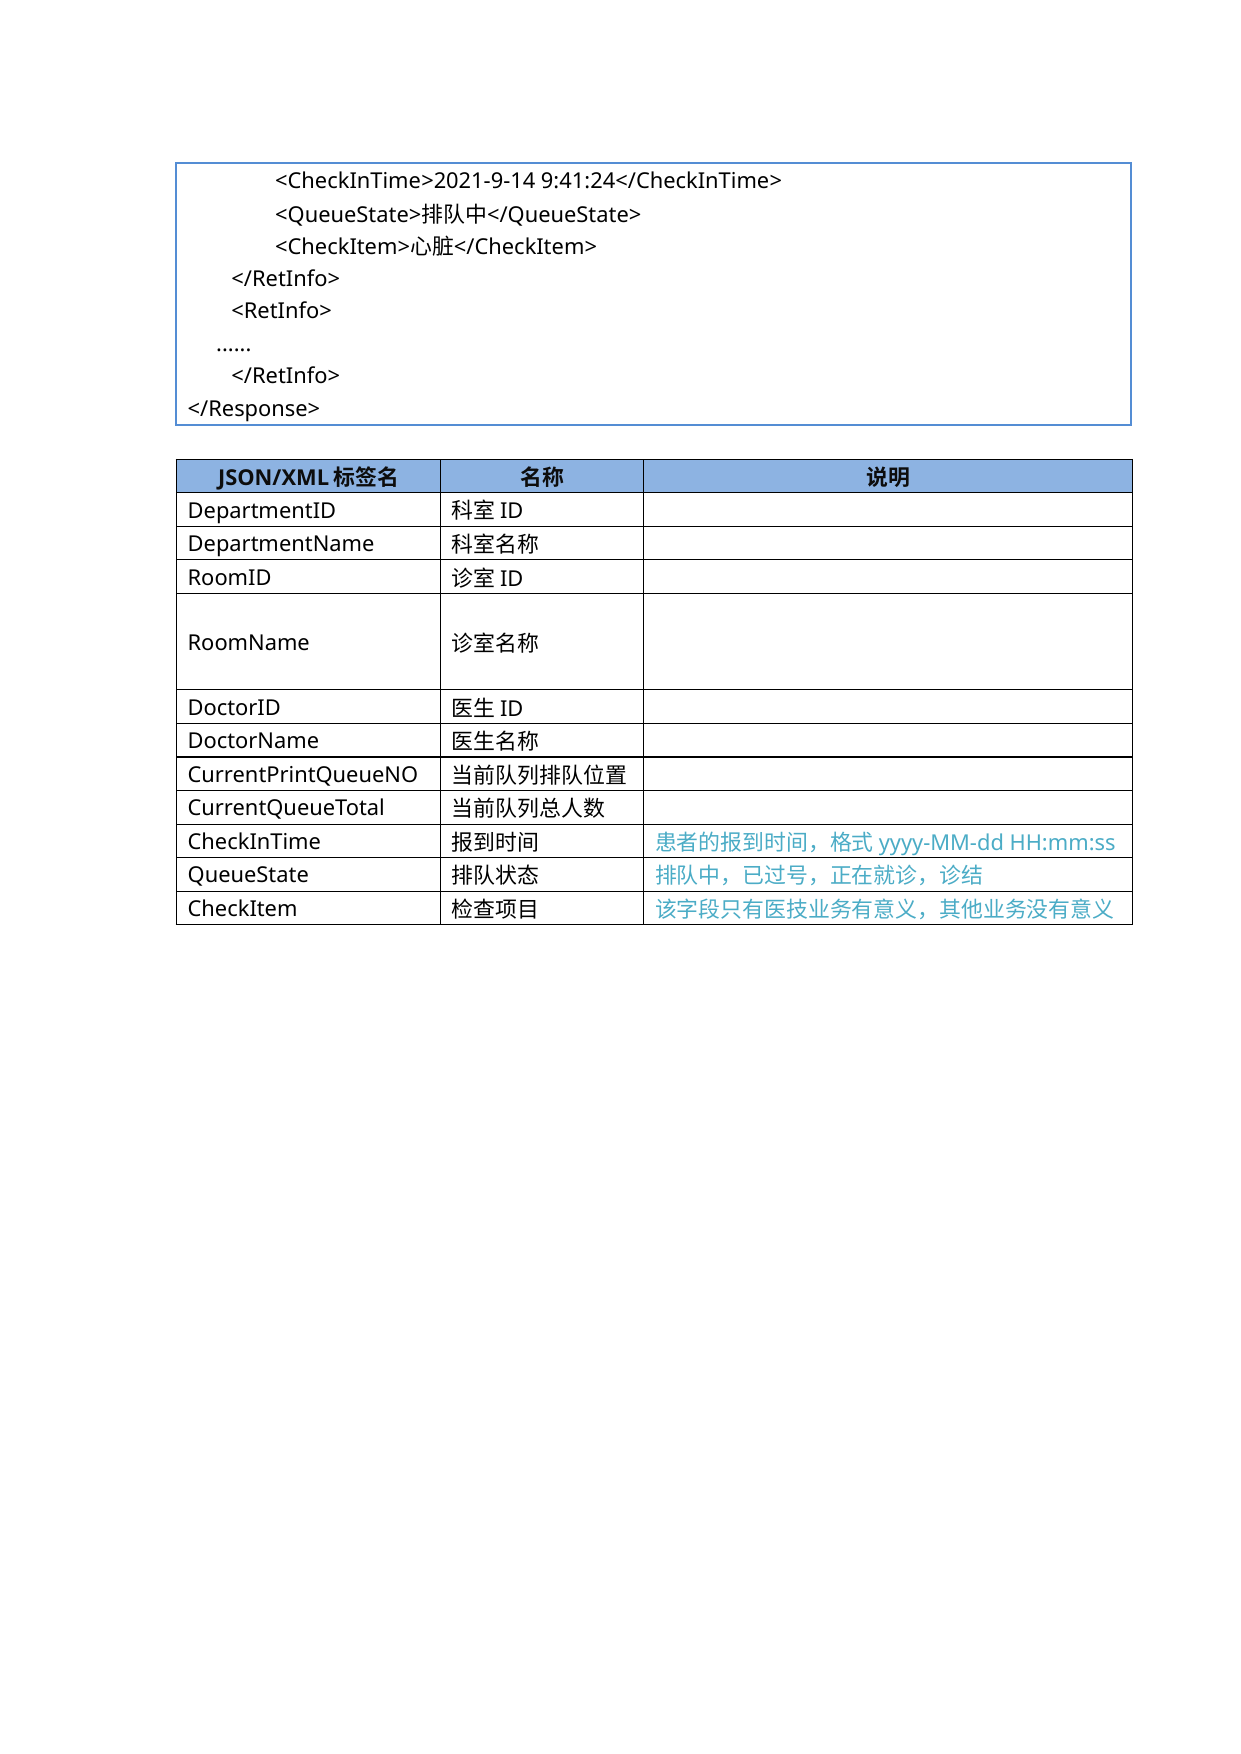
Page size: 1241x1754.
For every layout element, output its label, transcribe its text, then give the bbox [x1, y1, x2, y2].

table_cell 该字段只有医技业务有意义，其他业务没有意义 [644, 892, 1132, 924]
table_cell 医生名称 [441, 724, 643, 756]
table_cell 科室名称 [441, 527, 643, 559]
table_header JSON/XML标签名 [177, 460, 440, 492]
table_cell 诊室ID [441, 560, 643, 593]
table_cell [644, 594, 1132, 689]
table_cell 报到时间 [441, 825, 643, 857]
table_cell DepartmentName [177, 527, 440, 559]
table_cell [644, 791, 1132, 823]
table_cell RoomName [177, 594, 440, 689]
table_cell 当前队列排队位置 [441, 758, 643, 790]
table_cell RoomID [177, 560, 440, 593]
table_cell [644, 724, 1132, 756]
table_cell 检查项目 [441, 892, 643, 924]
table_cell [644, 560, 1132, 593]
table_cell 排队状态 [441, 858, 643, 891]
table_cell [644, 527, 1132, 559]
table_cell 诊室名称 [441, 594, 643, 689]
table_cell [644, 690, 1132, 723]
table_cell 当前队列总人数 [441, 791, 643, 823]
table_cell [644, 493, 1132, 526]
table_cell DoctorName [177, 724, 440, 756]
table_cell 医生ID [441, 690, 643, 723]
table_cell 科室ID [441, 493, 643, 526]
table_cell CheckInTime [177, 825, 440, 857]
table_cell 排队中，已过号，正在就诊，诊结 [644, 858, 1132, 891]
table_cell CurrentQueueTotal [177, 791, 440, 823]
table_cell DoctorID [177, 690, 440, 723]
table_cell QueueState [177, 858, 440, 891]
table_cell DepartmentID [177, 493, 440, 526]
table_cell CheckItem [177, 892, 440, 924]
table_cell [644, 758, 1132, 790]
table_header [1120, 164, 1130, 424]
table_header 说明 [644, 460, 1132, 492]
table_header 名称 [441, 460, 643, 492]
table_cell 患者的报到时间，格式 yyyy-MM-dd HH:mm:ss [644, 825, 1132, 857]
table_cell CurrentPrintQueueNO [177, 758, 440, 790]
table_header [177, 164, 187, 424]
